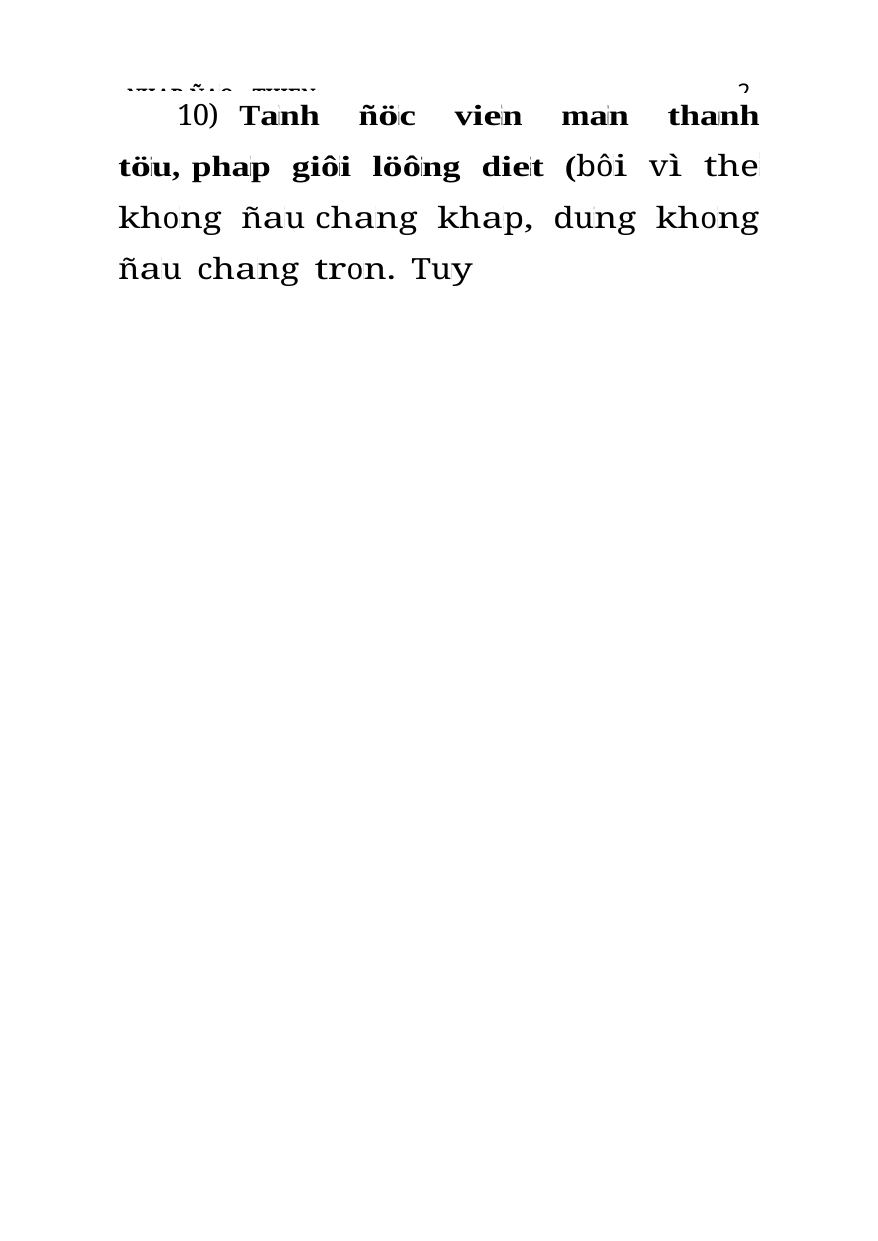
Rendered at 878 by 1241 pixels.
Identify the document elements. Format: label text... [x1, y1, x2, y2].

list Taùnh ñöùc vieân maõn thaønh töïu, phaùp giôùi löôïng dieät (bôûi vì theå khoâng ñaâu chaúng khaép, duïng khoâng ñaâu chaúng troøn. Tuøy [118, 94, 760, 288]
